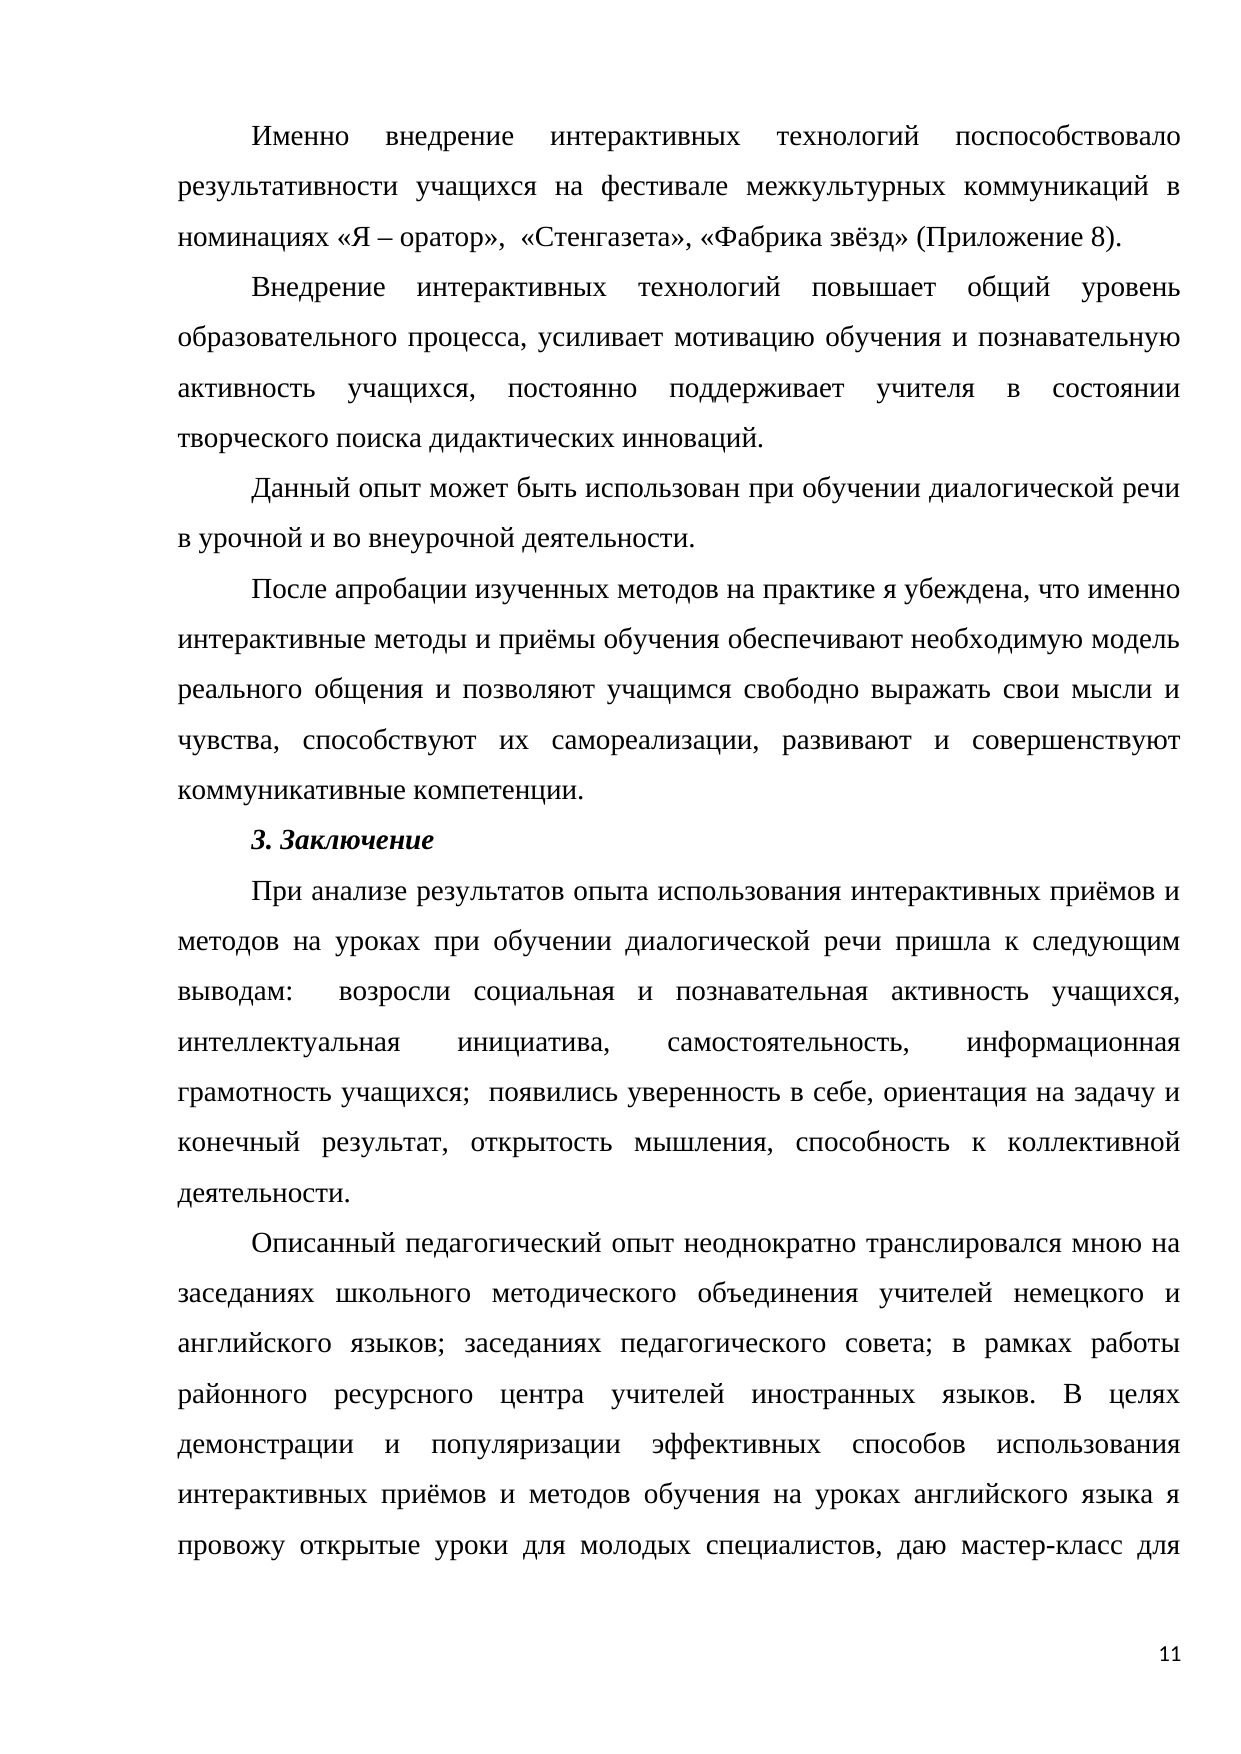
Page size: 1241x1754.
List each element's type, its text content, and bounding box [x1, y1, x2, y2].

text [177, 1225, 1181, 1560]
text Внедрение интерактивных технологий повышает общий уровень образовательного процесса, усиливает мотивацию обучения и познавательную активность учащихся, постоянно поддерживает учителя в состоянии творческого поиска дидактических инноваций. [177, 269, 1181, 453]
text 3. Заключение [177, 822, 1181, 856]
text При анализе результатов опыта использования интерактивных приёмов и методов на уроках при обучении диалогической речи пришла к следующим выводам: возросли социальная и познавательная активность учащихся, интеллектуальная инициатива, самостоятельность, информационная грамотность учащихся; появились уверенность в себе, ориентация на задачу и конечный результат, открытость мышления, способность к коллективной деятельности. [177, 873, 1181, 1208]
text Данный опыт может быть использован при обучении диалогической речи в урочной и во внеурочной деятельности. [177, 470, 1181, 554]
text Именно внедрение интерактивных технологий поспособствовало результативности учащихся на фестивале межкультурных коммуникаций в номинациях «Я – оратор», «Стенгазета», «Фабрика звёзд» (Приложение 8). [177, 118, 1181, 252]
text После апробации изученных методов на практике я убеждена, что именно интерактивные методы и приёмы обучения обеспечивают необходимую модель реального общения и позволяют учащимся свободно выражать свои мысли и чувства, способствуют их самореализации, развивают и совершенствуют коммуникативные компетенции. [177, 571, 1181, 806]
